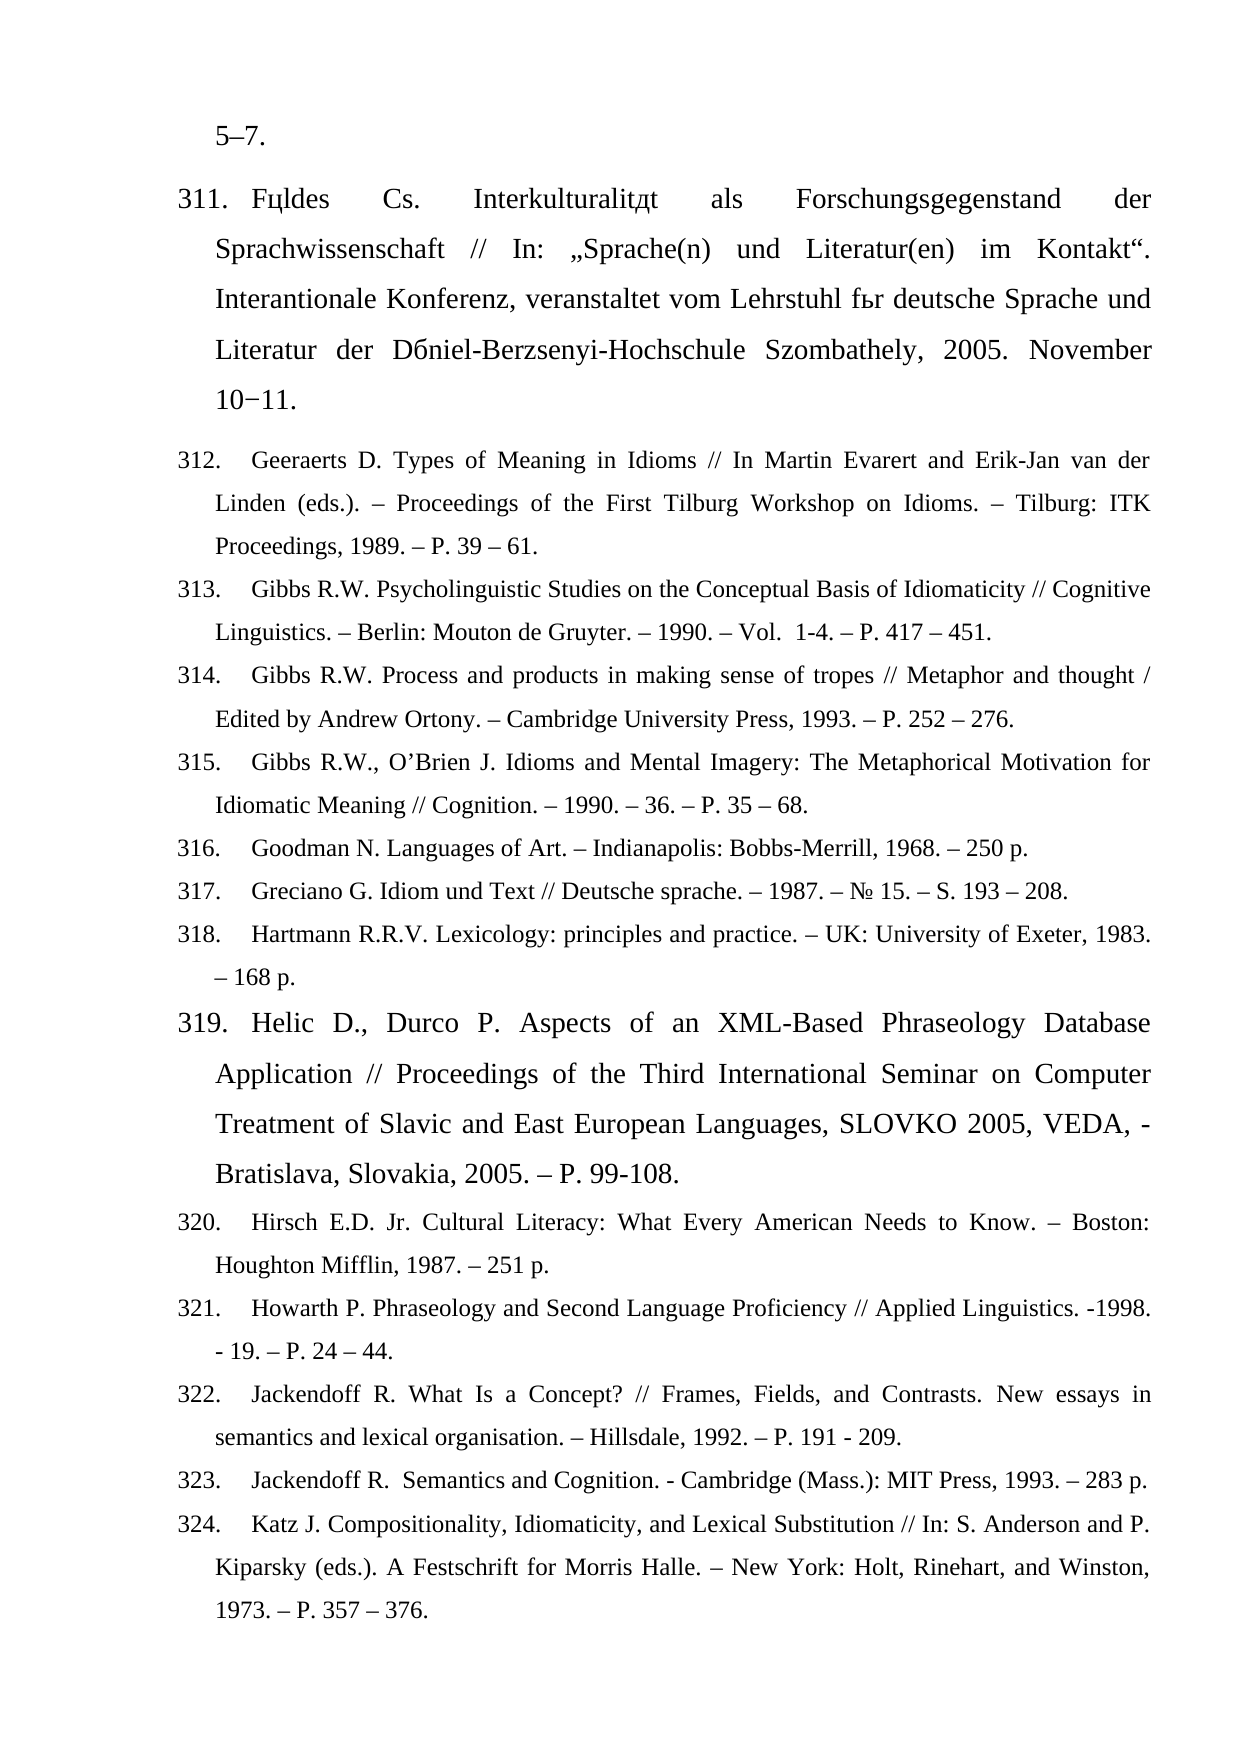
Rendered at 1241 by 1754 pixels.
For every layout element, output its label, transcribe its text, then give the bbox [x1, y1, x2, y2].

list Katz J. Compositionality, Idiomaticity, and Lexical Substitution // In: S. Anderson and P. Kiparsky (eds.). A Festschrift for Morris Halle. – New York: Holt, Rinehart, and Winston, 1973. – P. 357 – 376. [177, 1509, 1152, 1624]
list Hartmann R.R.V. Lexicology: principles and practice. – UK: University of Exeter, 1983. – 168 p. [177, 919, 1152, 991]
list Helic D., Durco P. Aspects of an XML-Based Phraseology Database Application // Proceedings of the Third International Seminar on Computer Treatment of Slavic and East European Languages, SLOVKO 2005, VEDA, - Bratislava, Slovakia, 2005. – P. 99-108. [177, 1006, 1152, 1190]
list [177, 118, 1152, 152]
list Gibbs R.W. Psycholinguistic Studies on the Conceptual Basis of Idiomaticity // Cognitive Linguistics. – Berlin: Mouton de Gruyter. – 1990. – Vol. 1-4. – P. 417 – 451. [177, 574, 1152, 646]
list Hirsch E.D. Jr. Cultural Literacy: What Every American Needs to Know. – Boston: Houghton Mifflin, 1987. – 251 p. [177, 1207, 1152, 1279]
list Fцldes Cs. Interkulturalitдt als Forschungsgegenstand der Sprachwissenschaft // In: „Sprache(n) und Literatur(en) im Kontakt“. Interantionale Konferenz, veranstaltet vom Lehrstuhl fьr deutsche Sprache und Literatur der Dбniel-Berzsenyi-Hochschule Szombathely, 2005. November 10−11. [177, 181, 1152, 416]
list Geeraerts D. Types of Meaning in Idioms // In Martin Evarert and Erik-Jan van der Linden (eds.). – Proceedings of the First Tilburg Workshop on Idioms. – Tilburg: ITK Proceedings, 1989. – P. 39 – 61. [177, 445, 1152, 560]
list Goodman N. Languages of Art. – Indianapolis: Bobbs-Merrill, 1968. – 250 p. [177, 833, 1152, 862]
list Jackendoff R. Semantics and Cognition. - Cambridge (Mass.): MIT Press, 1993. – 283 p. [177, 1466, 1152, 1494]
list Howarth P. Phraseology and Second Language Proficiency // Applied Linguistics. -1998. - 19. – P. 24 – 44. [177, 1293, 1152, 1365]
list Greciano G. Idiom und Text // Deutsche sprache. – 1987. – № 15. – S. 193 – 208. [177, 876, 1152, 905]
list Gibbs R.W. Process and products in making sense of tropes // Metaphor and thought / Edited by Andrew Ortony. – Cambridge University Press, 1993. – P. 252 – 276. [177, 661, 1152, 732]
list Jackendoff R. What Is a Concept? // Frames, Fields, and Contrasts. New essays in semantics and lexical organisation. – Hillsdale, 1992. – P. 191 - 209. [177, 1379, 1152, 1451]
list Gibbs R.W., O’Brien J. Idioms and Mental Imagery: The Metaphorical Motivation for Idiomatic Meaning // Cognition. – 1990. – 36. – P. 35 – 68. [177, 747, 1152, 819]
